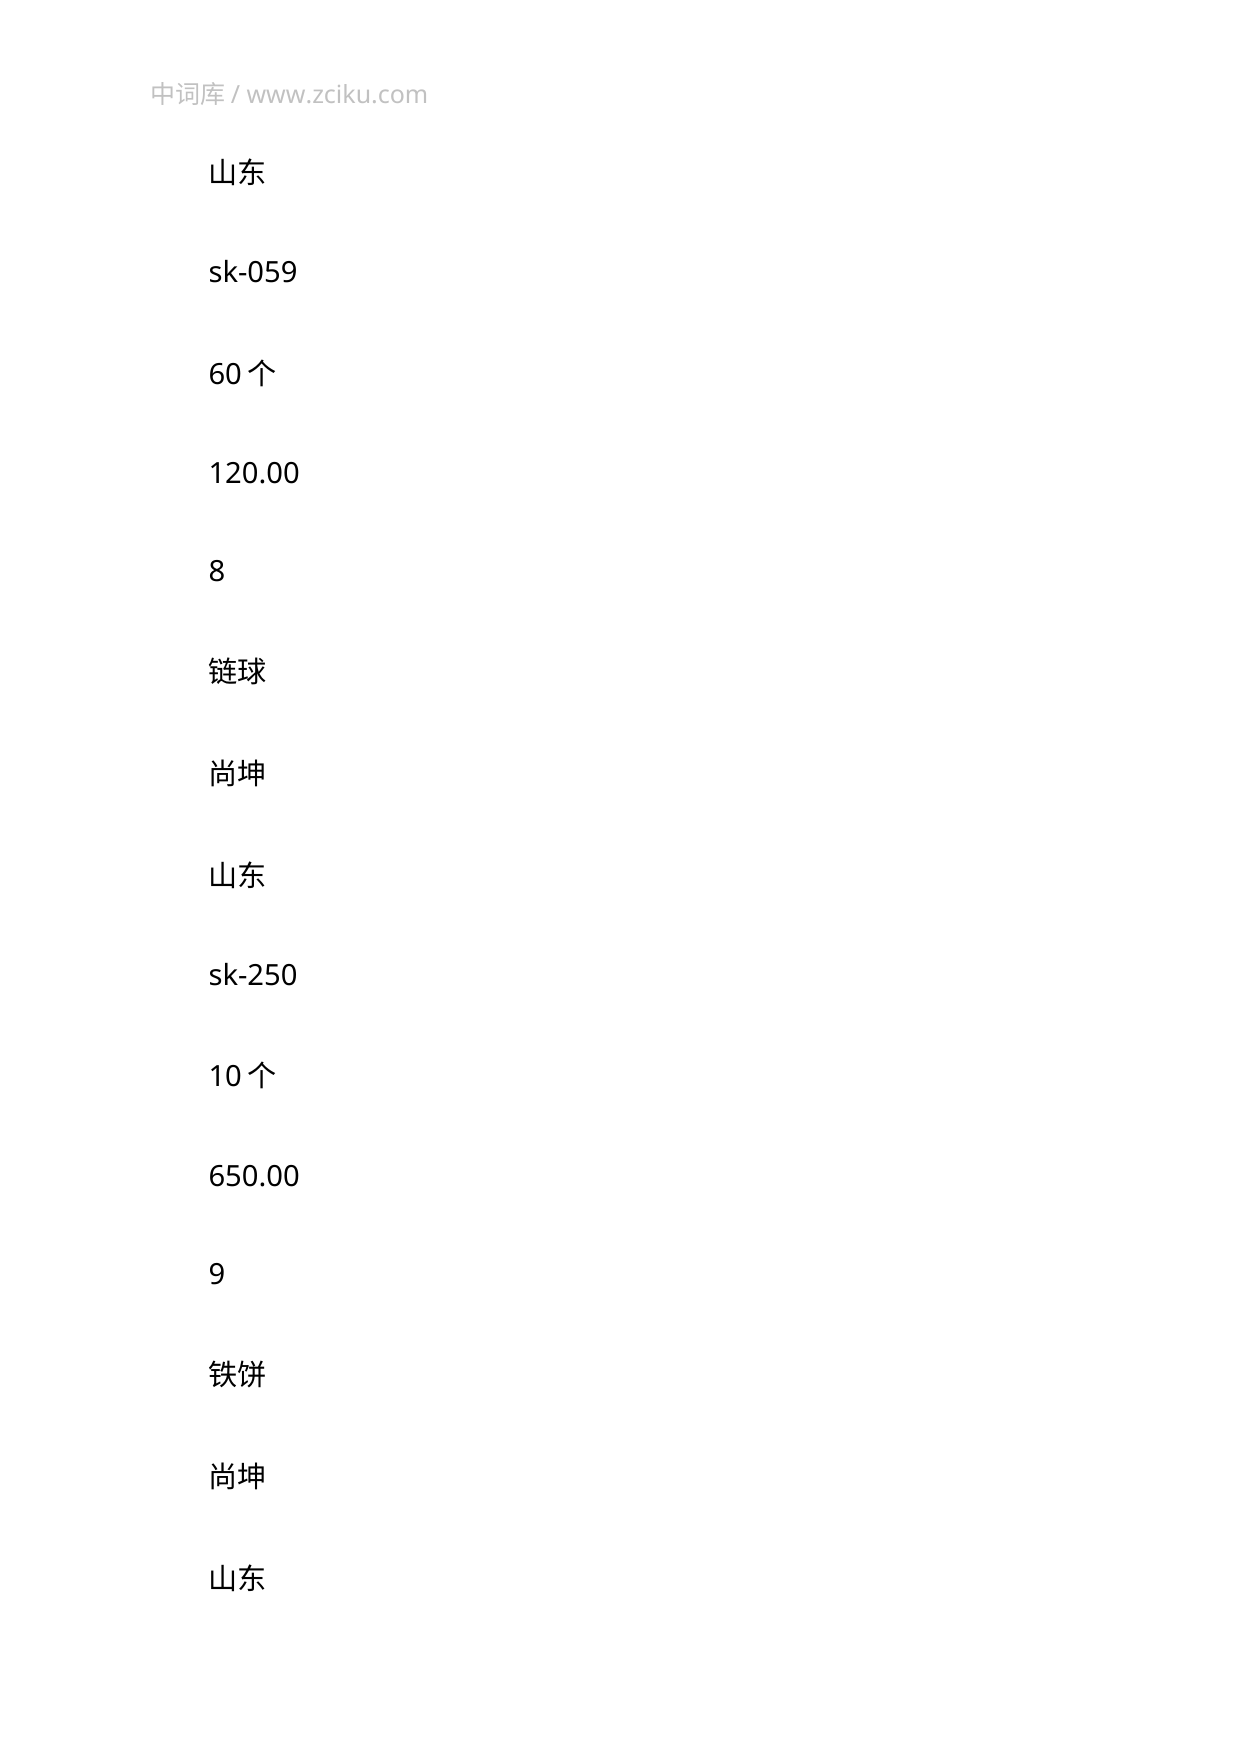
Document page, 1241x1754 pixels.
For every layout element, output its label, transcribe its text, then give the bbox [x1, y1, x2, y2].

text 尚坤 [150, 1453, 1090, 1496]
text 铁饼 [150, 1352, 1090, 1394]
text 10个 [150, 1053, 1090, 1095]
text 60个 [150, 350, 1090, 393]
text 山东 [150, 150, 1090, 192]
text 山东 [150, 1555, 1090, 1597]
text 尚坤 [150, 751, 1090, 793]
text 链球 [150, 649, 1090, 691]
text sk-059 [150, 252, 1090, 291]
text 9 [150, 1253, 1090, 1293]
text 8 [150, 551, 1090, 590]
text sk-250 [150, 954, 1090, 994]
text 650.00 [150, 1155, 1090, 1194]
text 120.00 [150, 452, 1090, 492]
text 山东 [150, 853, 1090, 895]
